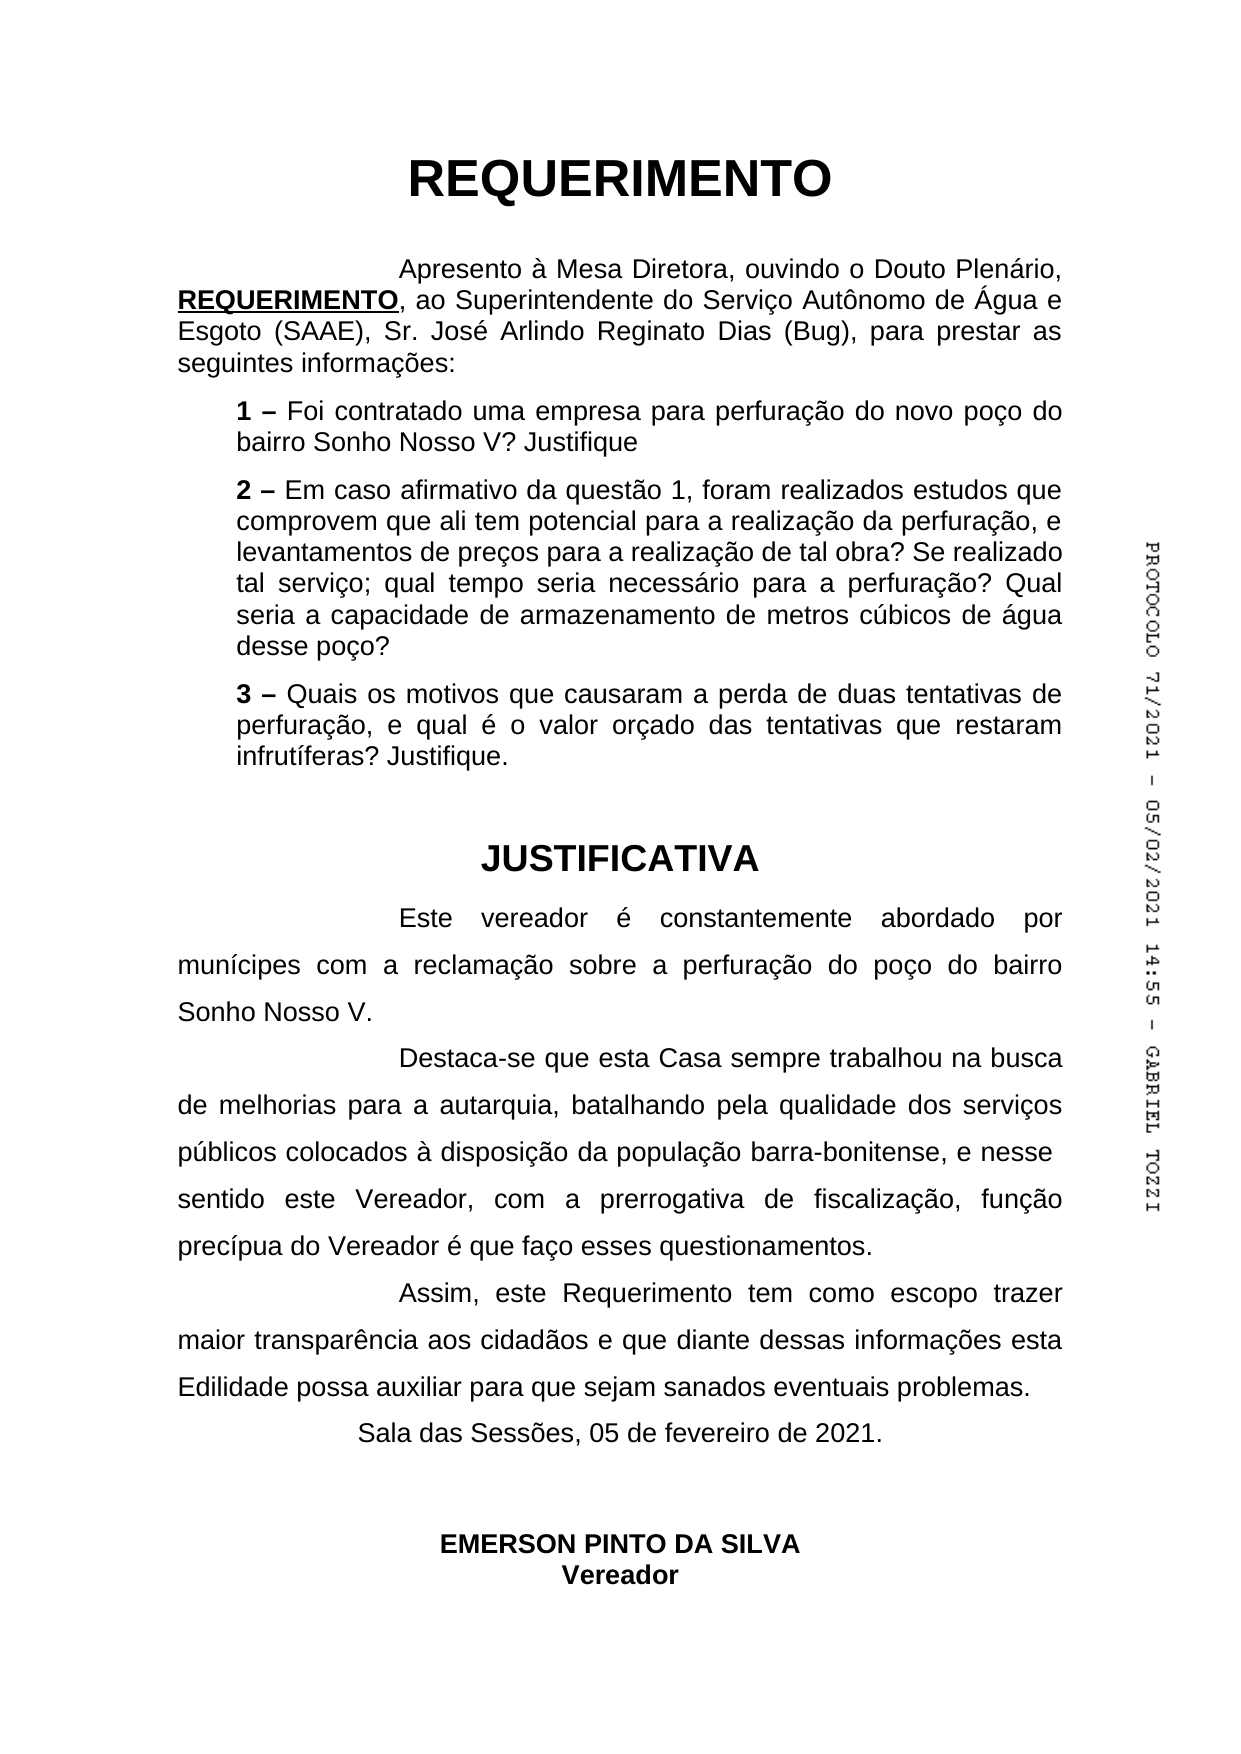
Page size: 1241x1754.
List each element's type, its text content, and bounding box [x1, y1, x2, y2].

text Sala das Sessões, 05 de fevereiro de 2021. [177, 1417, 1063, 1449]
picture [1120, 538, 1183, 1216]
text JUSTIFICATIVA [177, 836, 1063, 879]
text Destaca-se que esta Casa sempre trabalhou na busca de melhorias para a autarquia, batalhando pela qualidade dos serviços públicos colocados à disposição da população barra-bonitense, e nesse sentido este Vereador, com a prerrogativa de fiscalização, função precípua do Vereador é que faço esses questionamentos. [177, 1042, 1063, 1261]
text 1 – Foi contratado uma empresa para perfuração do novo poço do bairro Sonho Nosso V? Justifique [236, 394, 1063, 457]
text Este vereador é constantemente abordado por munícipes com a reclamação sobre a perfuração do poço do bairro Sonho Nosso V. [177, 902, 1063, 1027]
text EMERSON PINTO DA SILVA [177, 1528, 1063, 1559]
text Apresento à Mesa Diretora, ouvindo o Douto Plenário, REQUERIMENTO, ao Superintendente do Serviço Autônomo de Água e Esgoto (SAAE), Sr. José Arlindo Reginato Dias (Bug), para prestar as seguintes informações: [177, 253, 1063, 378]
text 2 – Em caso afirmativo da questão 1, foram realizados estudos que comprovem que ali tem potencial para a realização da perfuração, e levantamentos de preços para a realização de tal obra? Se realizado tal serviço; qual tempo seria necessário para a perfuração? Qual seria a capacidade de armazenamento de metros cúbicos de água desse poço? [236, 474, 1063, 661]
text Vereador [177, 1559, 1063, 1590]
text Assim, este Requerimento tem como escopo trazer maior transparência aos cidadãos e que diante dessas informações esta Edilidade possa auxiliar para que sejam sanados eventuais problemas. [177, 1277, 1063, 1402]
text 3 – Quais os motivos que causaram a perda de duas tentativas de perfuração, e qual é o valor orçado das tentativas que restaram infrutíferas? Justifique. [236, 678, 1063, 772]
subtitle REQUERIMENTO [177, 148, 1063, 207]
